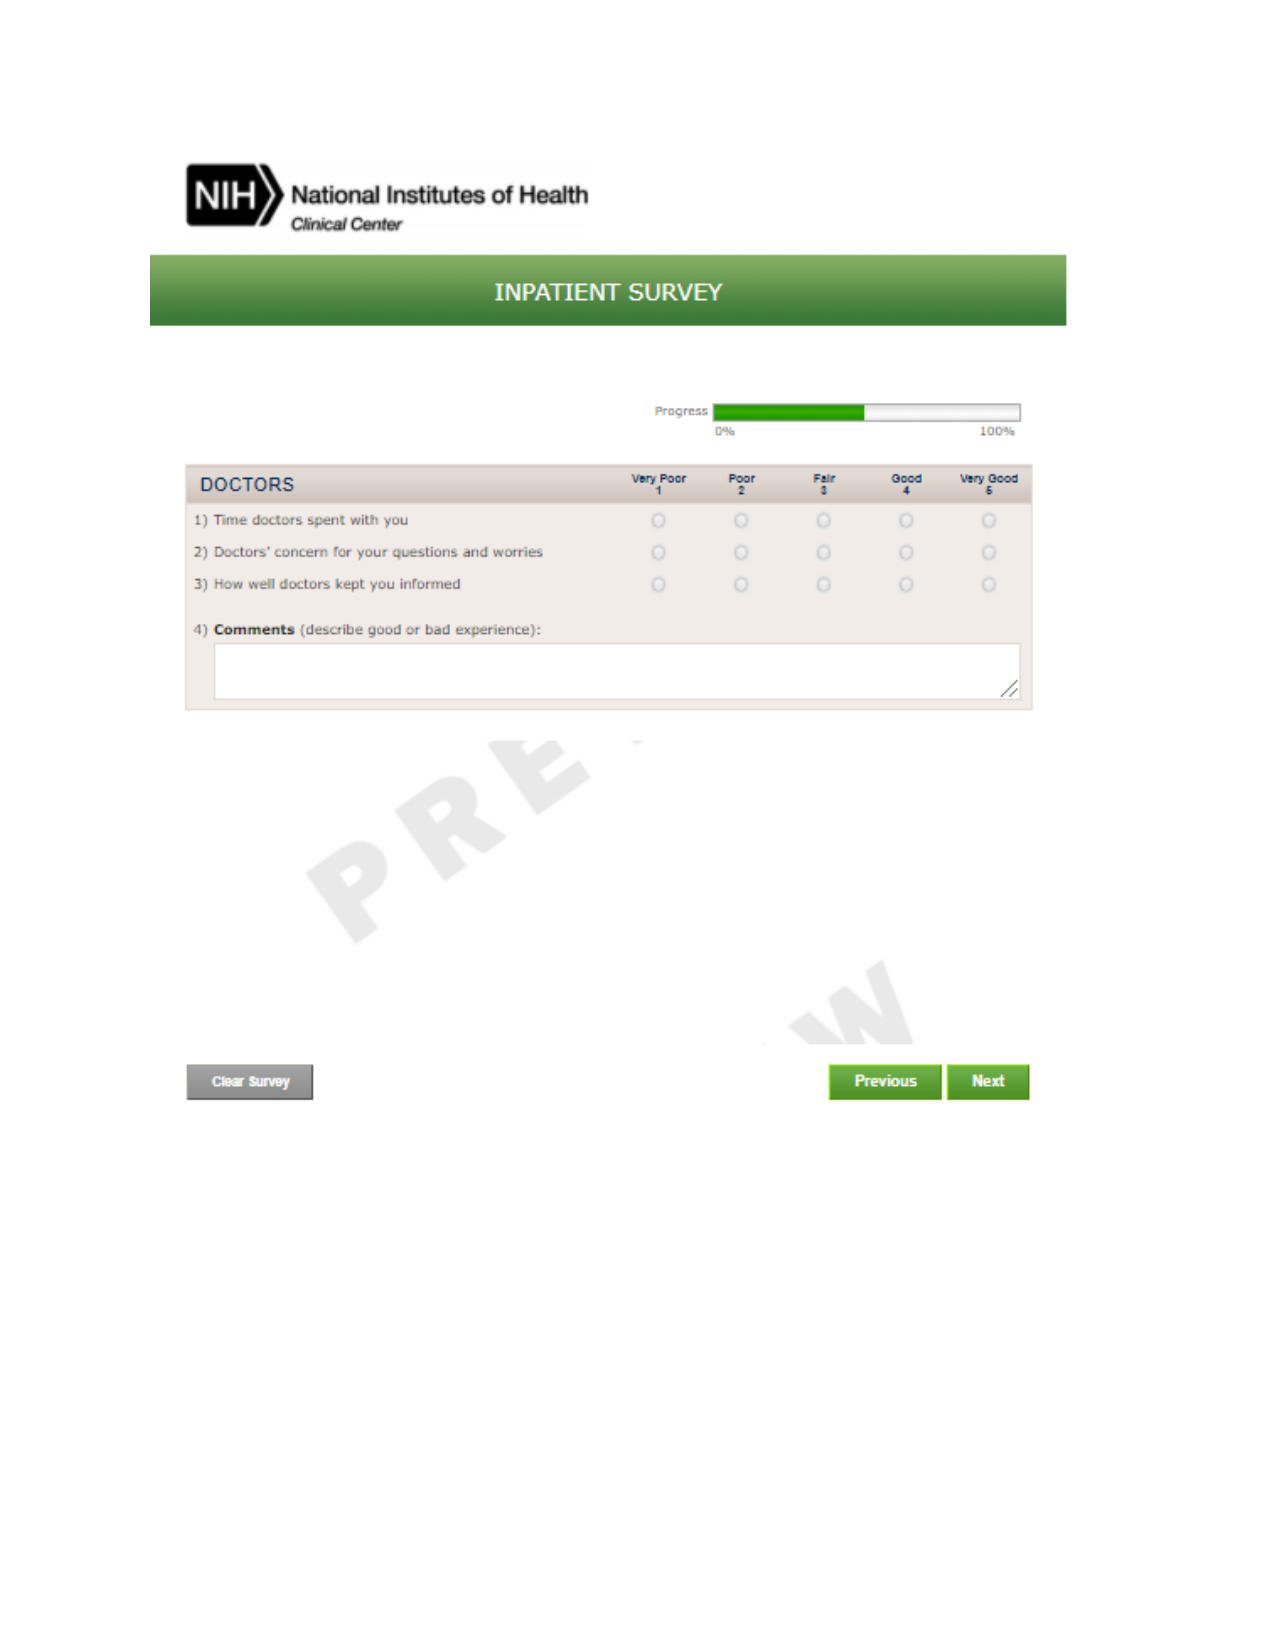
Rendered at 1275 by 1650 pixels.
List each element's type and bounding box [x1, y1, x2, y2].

picture [150, 150, 1067, 1166]
